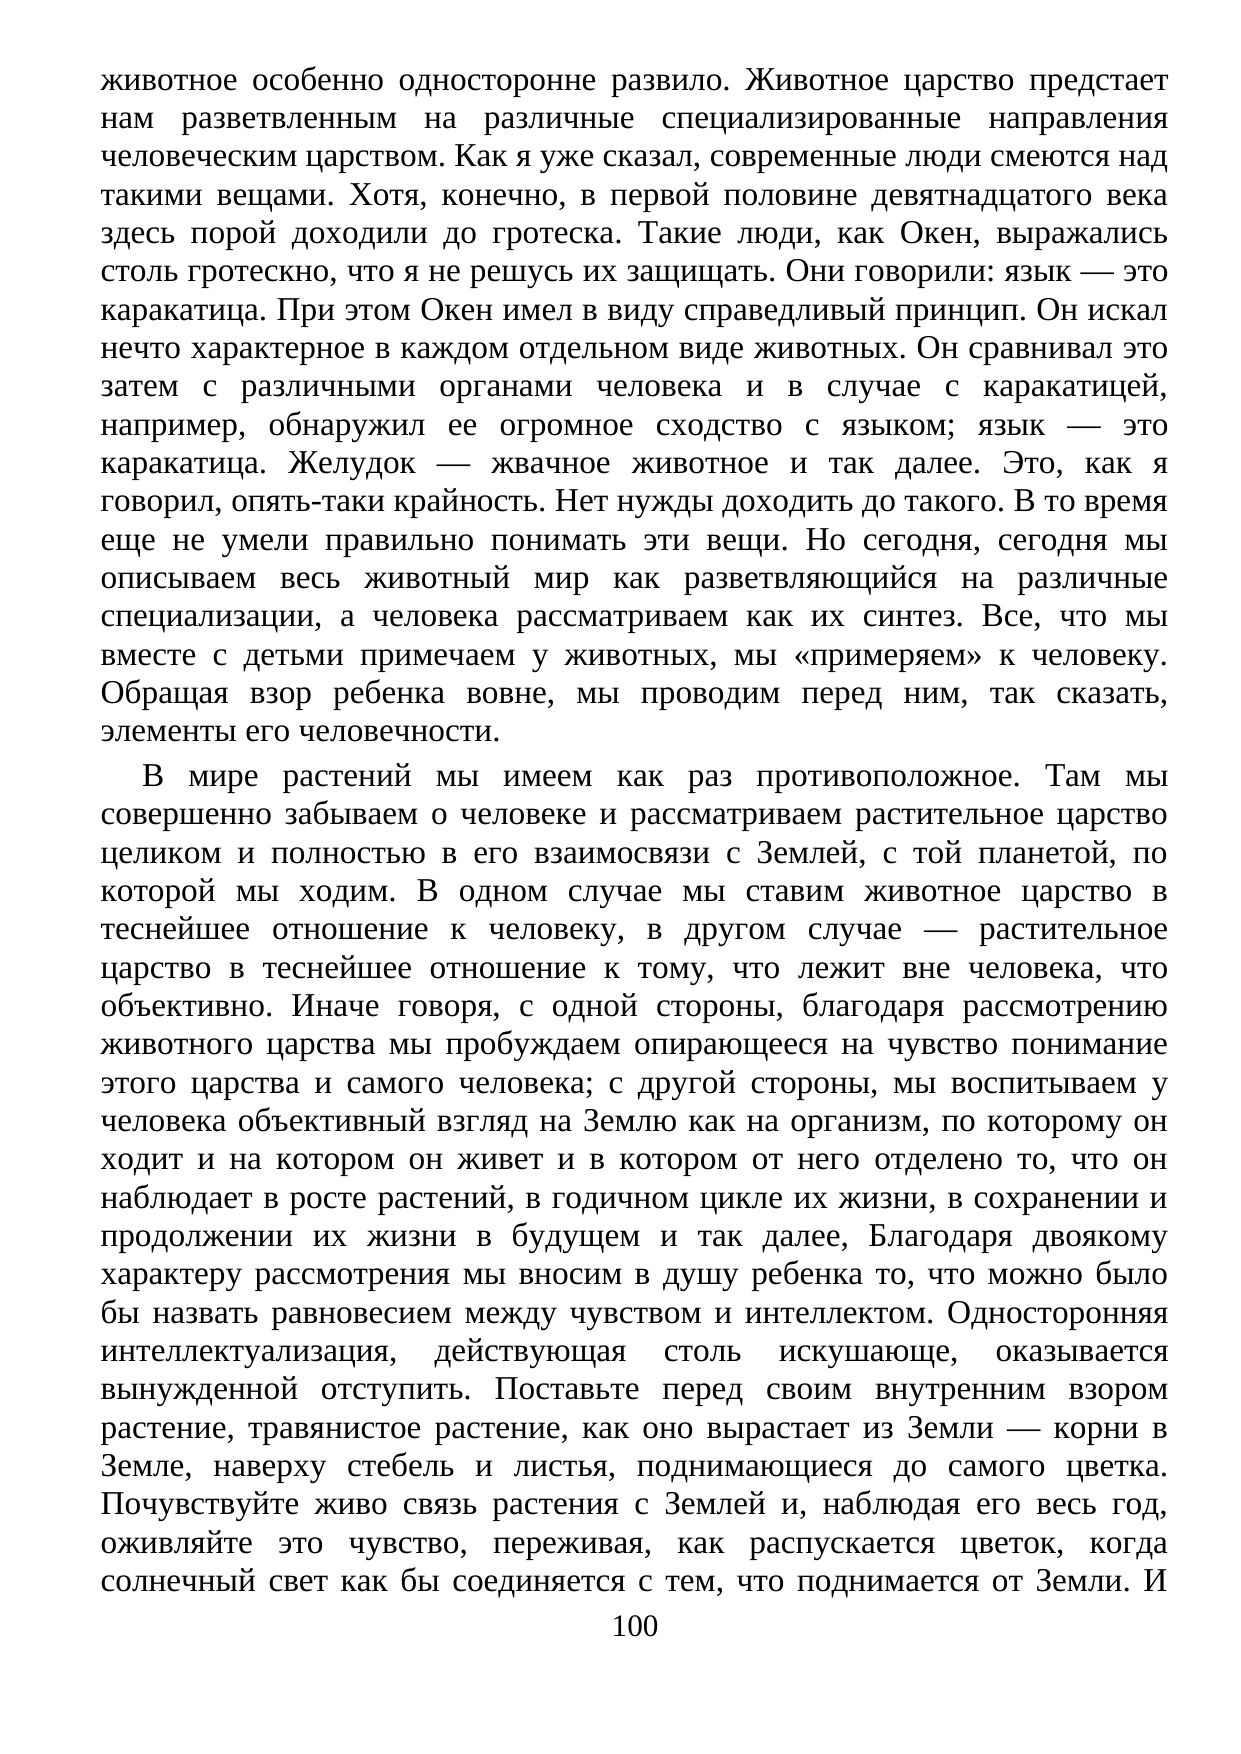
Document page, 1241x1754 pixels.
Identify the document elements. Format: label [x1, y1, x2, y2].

text [100, 59, 1169, 749]
text [100, 755, 1169, 1599]
